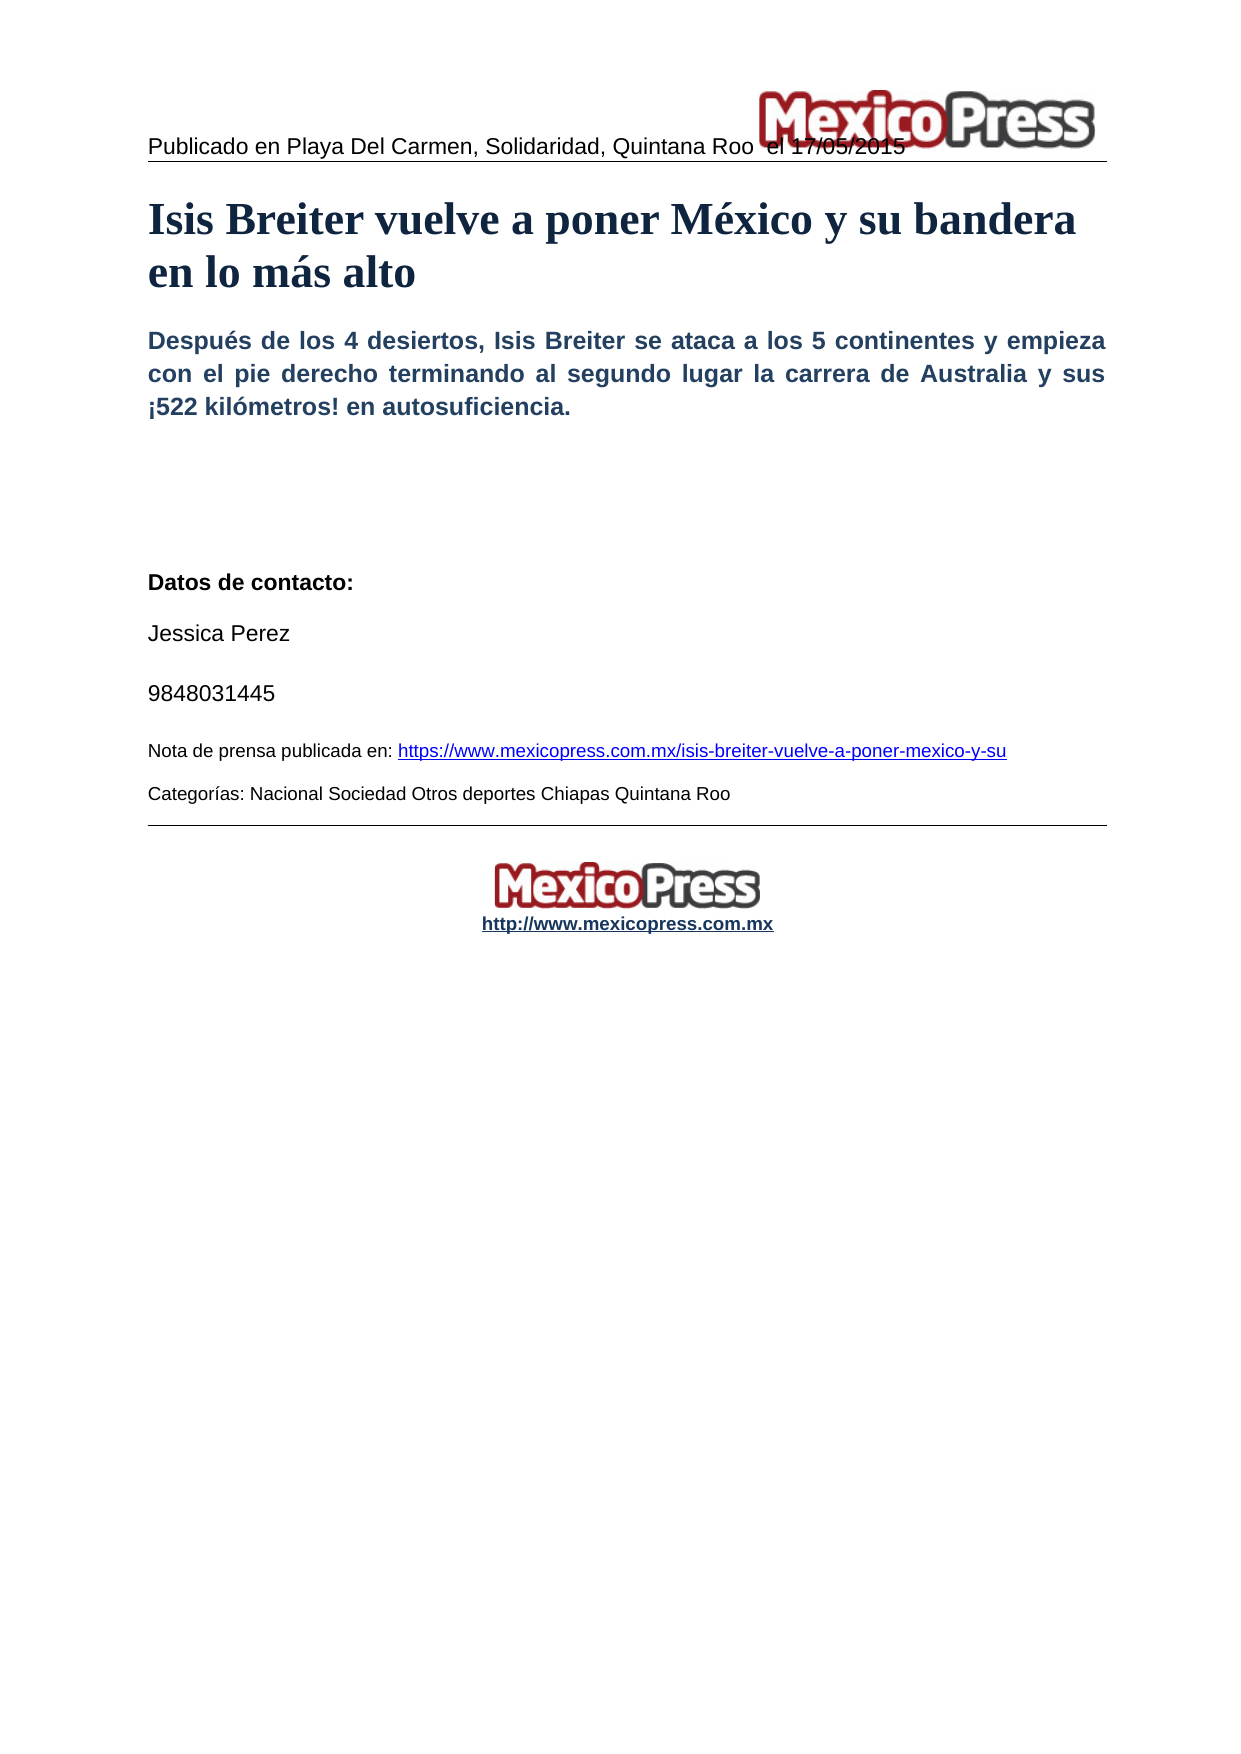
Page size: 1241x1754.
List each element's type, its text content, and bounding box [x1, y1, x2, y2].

text Categorías: Nacional Sociedad Otros deportes Chiapas Quintana Roo [148, 783, 1107, 804]
text Nota de prensa publicada en: https://www.mexicopress.com.mx/isis-breiter-vuelve-a-poner-mexico-y-su [148, 740, 1107, 762]
text http://www.mexicopress.com.mx [148, 912, 1107, 934]
picture [494, 862, 760, 909]
picture [759, 90, 1096, 133]
subtitle Después de los 4 desiertos, Isis Breiter se ataca a los 5 continentes y empieza con el pie derecho terminando al segundo lugar la carrera de Australia y sus ¡522 kilómetros! en autosuficiencia. [148, 326, 1107, 421]
text 9848031445 [148, 680, 1063, 706]
text Jessica Perez [148, 619, 1063, 646]
text Datos de contacto: [148, 568, 1107, 595]
subtitle Isis Breiter vuelve a poner México y su bandera en lo más alto [148, 192, 1107, 297]
text Publicado en Playa Del Carmen, Solidaridad, Quintana Roo el 17/05/2015 [148, 133, 1107, 161]
